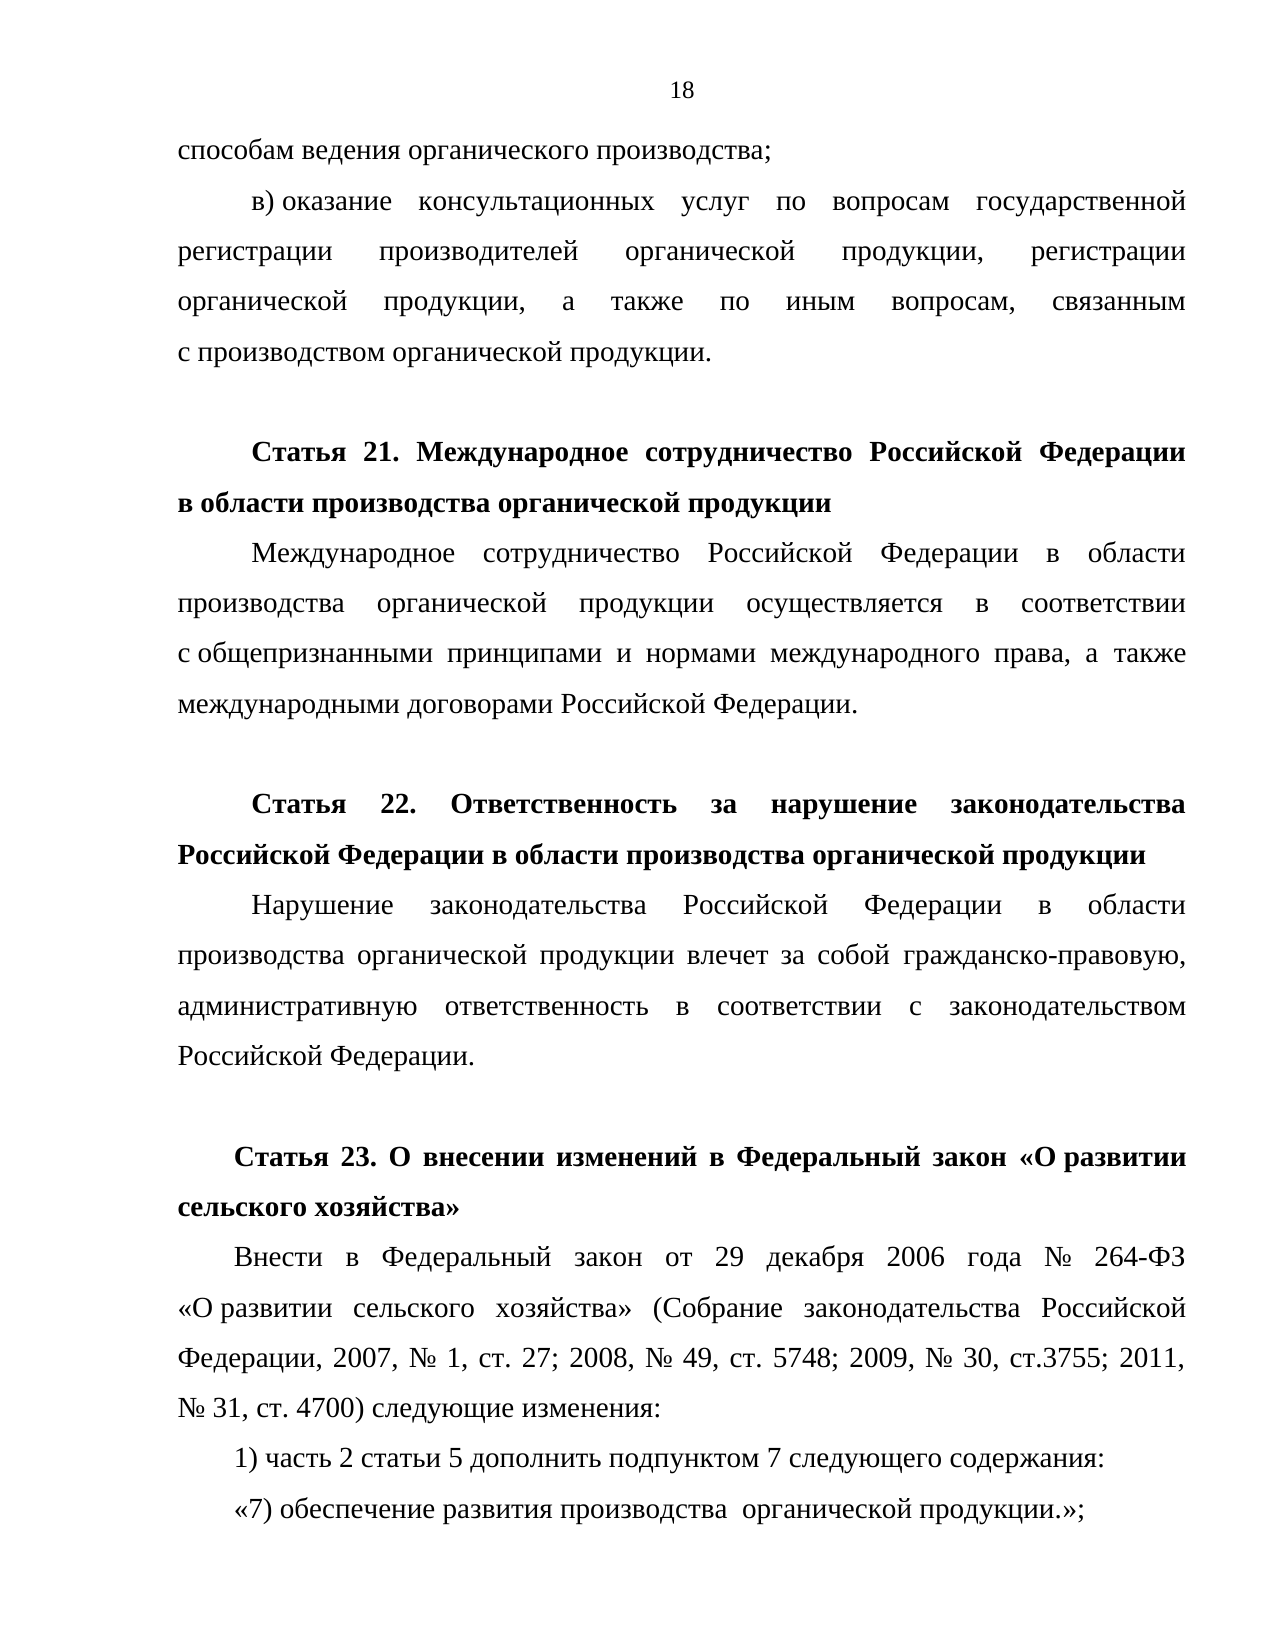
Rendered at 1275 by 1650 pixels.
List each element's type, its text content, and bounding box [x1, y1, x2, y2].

text 1) часть 2 статьи 5 дополнить подпунктом 7 следующего содержания: [177, 1441, 1186, 1474]
text Международное сотрудничество Российской Федерации в области производства органической продукции осуществляется в соответствии с общепризнанными принципами и нормами международного права, а также международными договорами Российской Федерации. [177, 535, 1186, 719]
text Статья 22. Ответственность за нарушение законодательства Российской Федерации в области производства органической продукции [177, 787, 1186, 870]
text в) оказание консультационных услуг по вопросам государственной регистрации производителей органической продукции, регистрации органической продукции, а также по иным вопросам, связанным с производством органической продукции. [177, 183, 1186, 367]
text Внести в Федеральный закон от 29 декабря 2006 года № 264-ФЗ «О развитии сельского хозяйства» (Собрание законодательства Российской Федерации, 2007, № 1, ст. 27; 2008, № 49, ст. 5748; 2009, № 30, ст.3755; 2011, № 31, ст. 4700) следующие изменения: [177, 1239, 1186, 1424]
text «7) обеспечение развития производства органической продукции.»; [177, 1491, 1186, 1524]
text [177, 132, 1186, 166]
text Нарушение законодательства Российской Федерации в области производства органической продукции влечет за собой гражданско-правовую, административную ответственность в соответствии с законодательством Российской Федерации. [177, 887, 1186, 1072]
text Статья 23. О внесении изменений в Федеральный закон «О развитии сельского хозяйства» [177, 1139, 1186, 1223]
text Статья 21. Международное сотрудничество Российской Федерации в области производства органической продукции [177, 434, 1186, 518]
